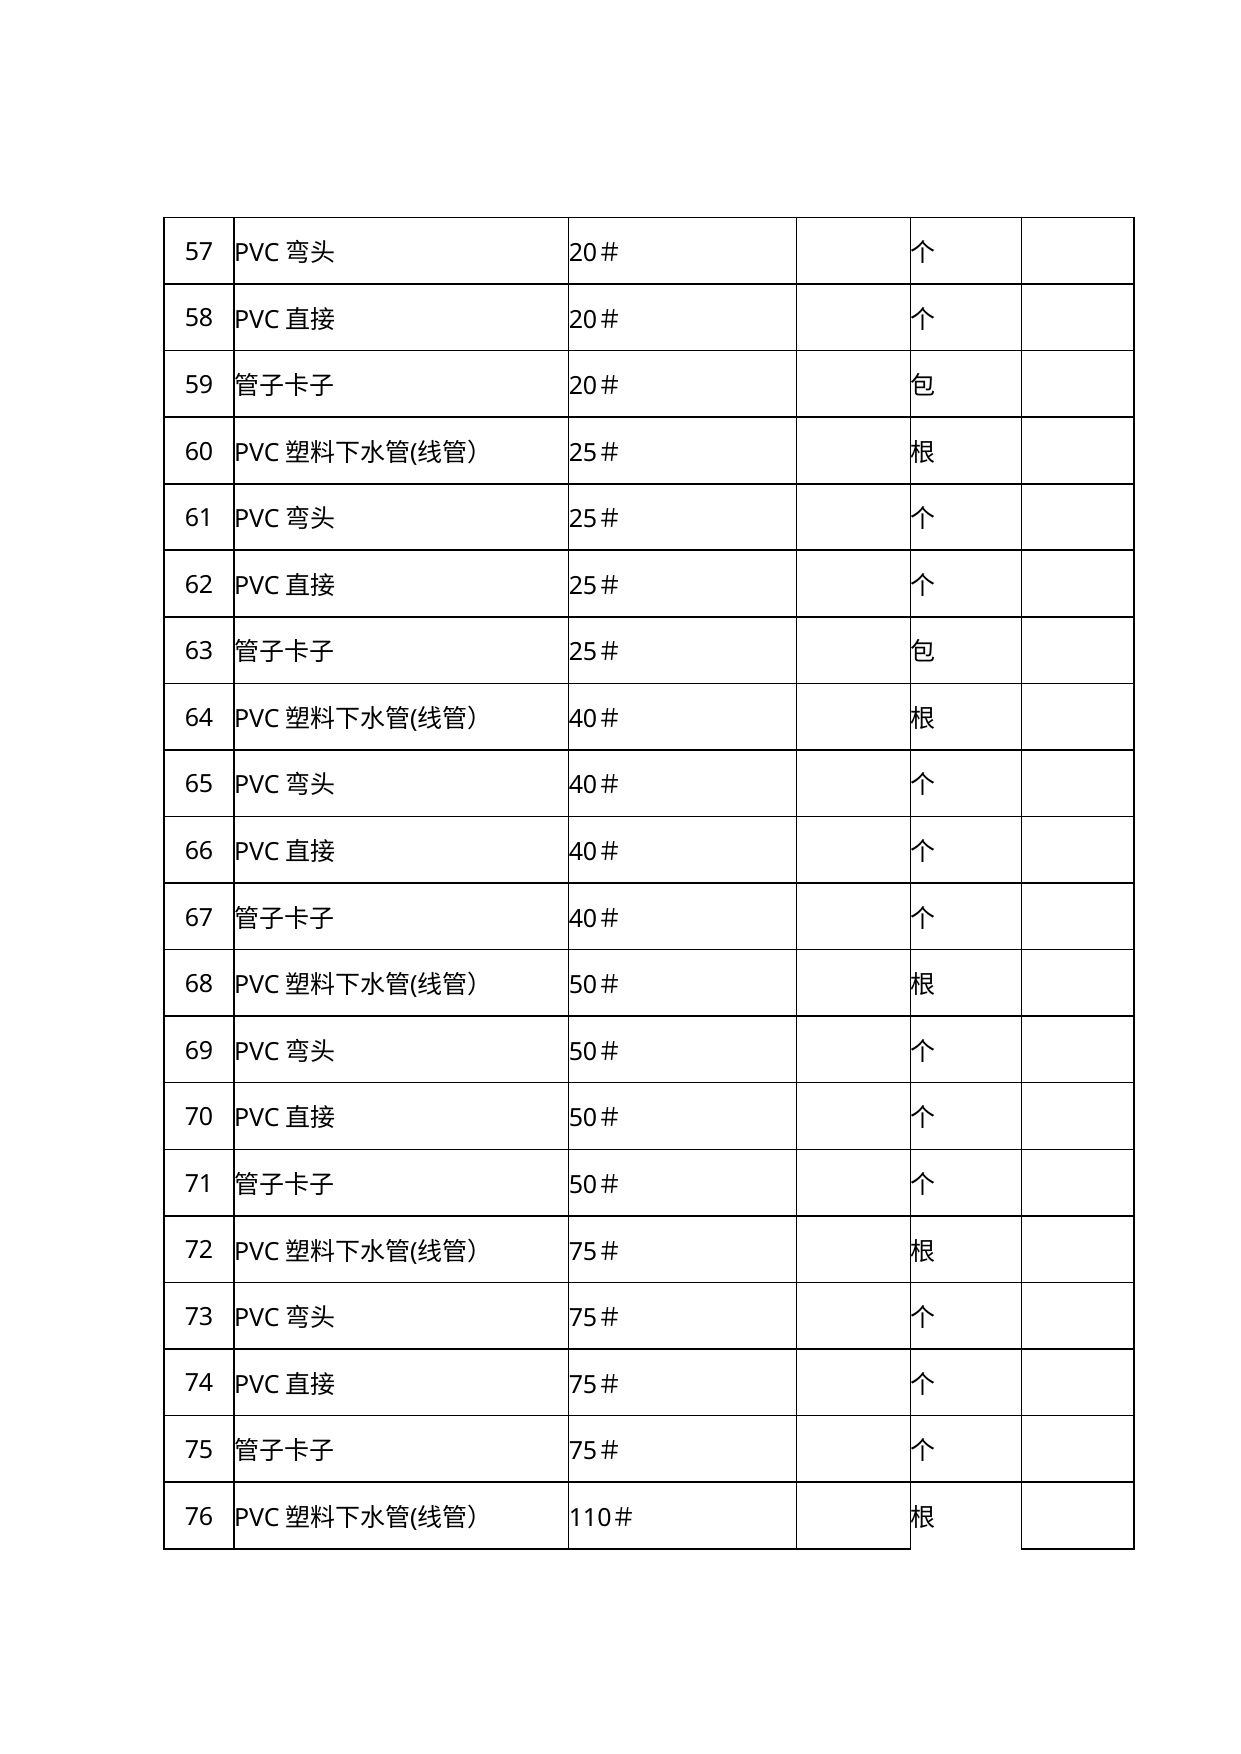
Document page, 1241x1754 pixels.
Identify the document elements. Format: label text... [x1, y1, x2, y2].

table_cell 50＃ [569, 1083, 796, 1148]
table_cell PVC弯头 [235, 751, 568, 816]
table_cell [797, 950, 910, 1015]
table_cell 62 [165, 551, 233, 616]
table_cell 根 [911, 684, 1021, 749]
table_cell PVC塑料下水管(线管） [235, 418, 568, 483]
table_cell 管子卡子 [235, 1150, 568, 1215]
table_cell PVC直接 [235, 551, 568, 616]
table_cell [797, 1150, 910, 1215]
table_cell PVC塑料下水管(线管） [235, 1483, 568, 1548]
table_cell [1022, 1150, 1133, 1215]
table_cell [797, 218, 910, 283]
table_cell PVC直接 [235, 1083, 568, 1148]
table_cell 58 [165, 285, 233, 350]
table_cell [797, 551, 910, 616]
table_cell 73 [165, 1283, 233, 1348]
table_cell [1022, 618, 1133, 682]
table_cell 75 [165, 1416, 233, 1481]
table_cell [1022, 684, 1133, 749]
table_cell [1022, 1483, 1133, 1548]
table_cell [1022, 1217, 1133, 1282]
table_cell 个 [911, 1283, 1021, 1348]
table_cell [1022, 285, 1133, 350]
table_cell [797, 751, 910, 816]
table_cell 个 [911, 485, 1021, 549]
table_cell 57 [165, 218, 233, 283]
table_cell PVC直接 [235, 817, 568, 882]
table_cell 个 [911, 751, 1021, 816]
table_cell 个 [911, 817, 1021, 882]
table_cell 75＃ [569, 1217, 796, 1282]
table_cell [1022, 1283, 1133, 1348]
table_cell 65 [165, 751, 233, 816]
table_cell [797, 1350, 910, 1415]
table_cell 根 [911, 418, 1021, 483]
table_cell 50＃ [569, 1150, 796, 1215]
table_cell [797, 418, 910, 483]
table_cell [1022, 485, 1133, 549]
table_cell 75＃ [569, 1283, 796, 1348]
table_cell 75＃ [569, 1350, 796, 1415]
table_cell 管子卡子 [235, 1416, 568, 1481]
table_cell [1022, 817, 1133, 882]
table_cell PVC直接 [235, 285, 568, 350]
table_cell [797, 485, 910, 549]
table_cell 64 [165, 684, 233, 749]
table_cell [797, 684, 910, 749]
table_cell 管子卡子 [235, 884, 568, 949]
table_cell 68 [165, 950, 233, 1015]
table_cell 根 [911, 1483, 1021, 1548]
table_cell [797, 1483, 910, 1548]
table_cell 61 [165, 485, 233, 549]
table_cell [1022, 1416, 1133, 1481]
table_cell PVC塑料下水管(线管） [235, 684, 568, 749]
table_cell 63 [165, 618, 233, 682]
table_cell [1022, 218, 1133, 283]
table_cell 包 [911, 618, 1021, 682]
table_cell [1022, 751, 1133, 816]
table_cell PVC直接 [235, 1350, 568, 1415]
table_cell 25＃ [569, 551, 796, 616]
table_cell 69 [165, 1017, 233, 1082]
table_cell 67 [165, 884, 233, 949]
table_cell 50＃ [569, 950, 796, 1015]
table_cell 50＃ [569, 1017, 796, 1082]
table_cell [797, 285, 910, 350]
table_cell [797, 618, 910, 682]
table_cell 25＃ [569, 418, 796, 483]
table_cell 20＃ [569, 218, 796, 283]
table_cell 72 [165, 1217, 233, 1282]
table_cell [1022, 551, 1133, 616]
table_cell 20＃ [569, 285, 796, 350]
table_cell [1022, 418, 1133, 483]
table_cell PVC弯头 [235, 485, 568, 549]
table_cell 74 [165, 1350, 233, 1415]
table_cell 20＃ [569, 351, 796, 416]
table_cell 个 [911, 285, 1021, 350]
table_cell [797, 817, 910, 882]
table_cell [1022, 884, 1133, 949]
table_cell 71 [165, 1150, 233, 1215]
table_cell PVC弯头 [235, 218, 568, 283]
table_cell [797, 1217, 910, 1282]
table_cell 25＃ [569, 485, 796, 549]
table_cell 40＃ [569, 751, 796, 816]
table_cell 个 [911, 1416, 1021, 1481]
table_cell 76 [165, 1483, 233, 1548]
table_cell PVC塑料下水管(线管） [235, 1217, 568, 1282]
table_cell 40＃ [569, 884, 796, 949]
table_cell 个 [911, 218, 1021, 283]
table_cell 管子卡子 [235, 618, 568, 682]
table_cell 110＃ [569, 1483, 796, 1548]
table_cell 个 [911, 551, 1021, 616]
table_cell [797, 884, 910, 949]
table_cell 个 [911, 1083, 1021, 1148]
table_cell [797, 1283, 910, 1348]
table_cell [797, 1017, 910, 1082]
table_cell 75＃ [569, 1416, 796, 1481]
table_cell 个 [911, 1017, 1021, 1082]
table_cell [797, 1416, 910, 1481]
table_cell [1022, 1350, 1133, 1415]
table_cell 40＃ [569, 684, 796, 749]
table_cell 66 [165, 817, 233, 882]
table_cell [1022, 950, 1133, 1015]
table_cell 个 [911, 1350, 1021, 1415]
table_cell 个 [911, 1150, 1021, 1215]
table_cell 70 [165, 1083, 233, 1148]
table_cell [797, 1083, 910, 1148]
table_cell 根 [911, 1217, 1021, 1282]
table_cell 25＃ [569, 618, 796, 682]
table_cell 40＃ [569, 817, 796, 882]
table_cell [797, 351, 910, 416]
table_cell 60 [165, 418, 233, 483]
table_cell 包 [911, 351, 1021, 416]
table_cell 59 [165, 351, 233, 416]
table_cell 个 [911, 884, 1021, 949]
table_cell 根 [911, 950, 1021, 1015]
table_cell PVC弯头 [235, 1283, 568, 1348]
table_cell [1022, 1083, 1133, 1148]
table_cell 管子卡子 [235, 351, 568, 416]
table_cell [1022, 351, 1133, 416]
table_cell [1022, 1017, 1133, 1082]
table_cell PVC弯头 [235, 1017, 568, 1082]
table_cell PVC塑料下水管(线管） [235, 950, 568, 1015]
